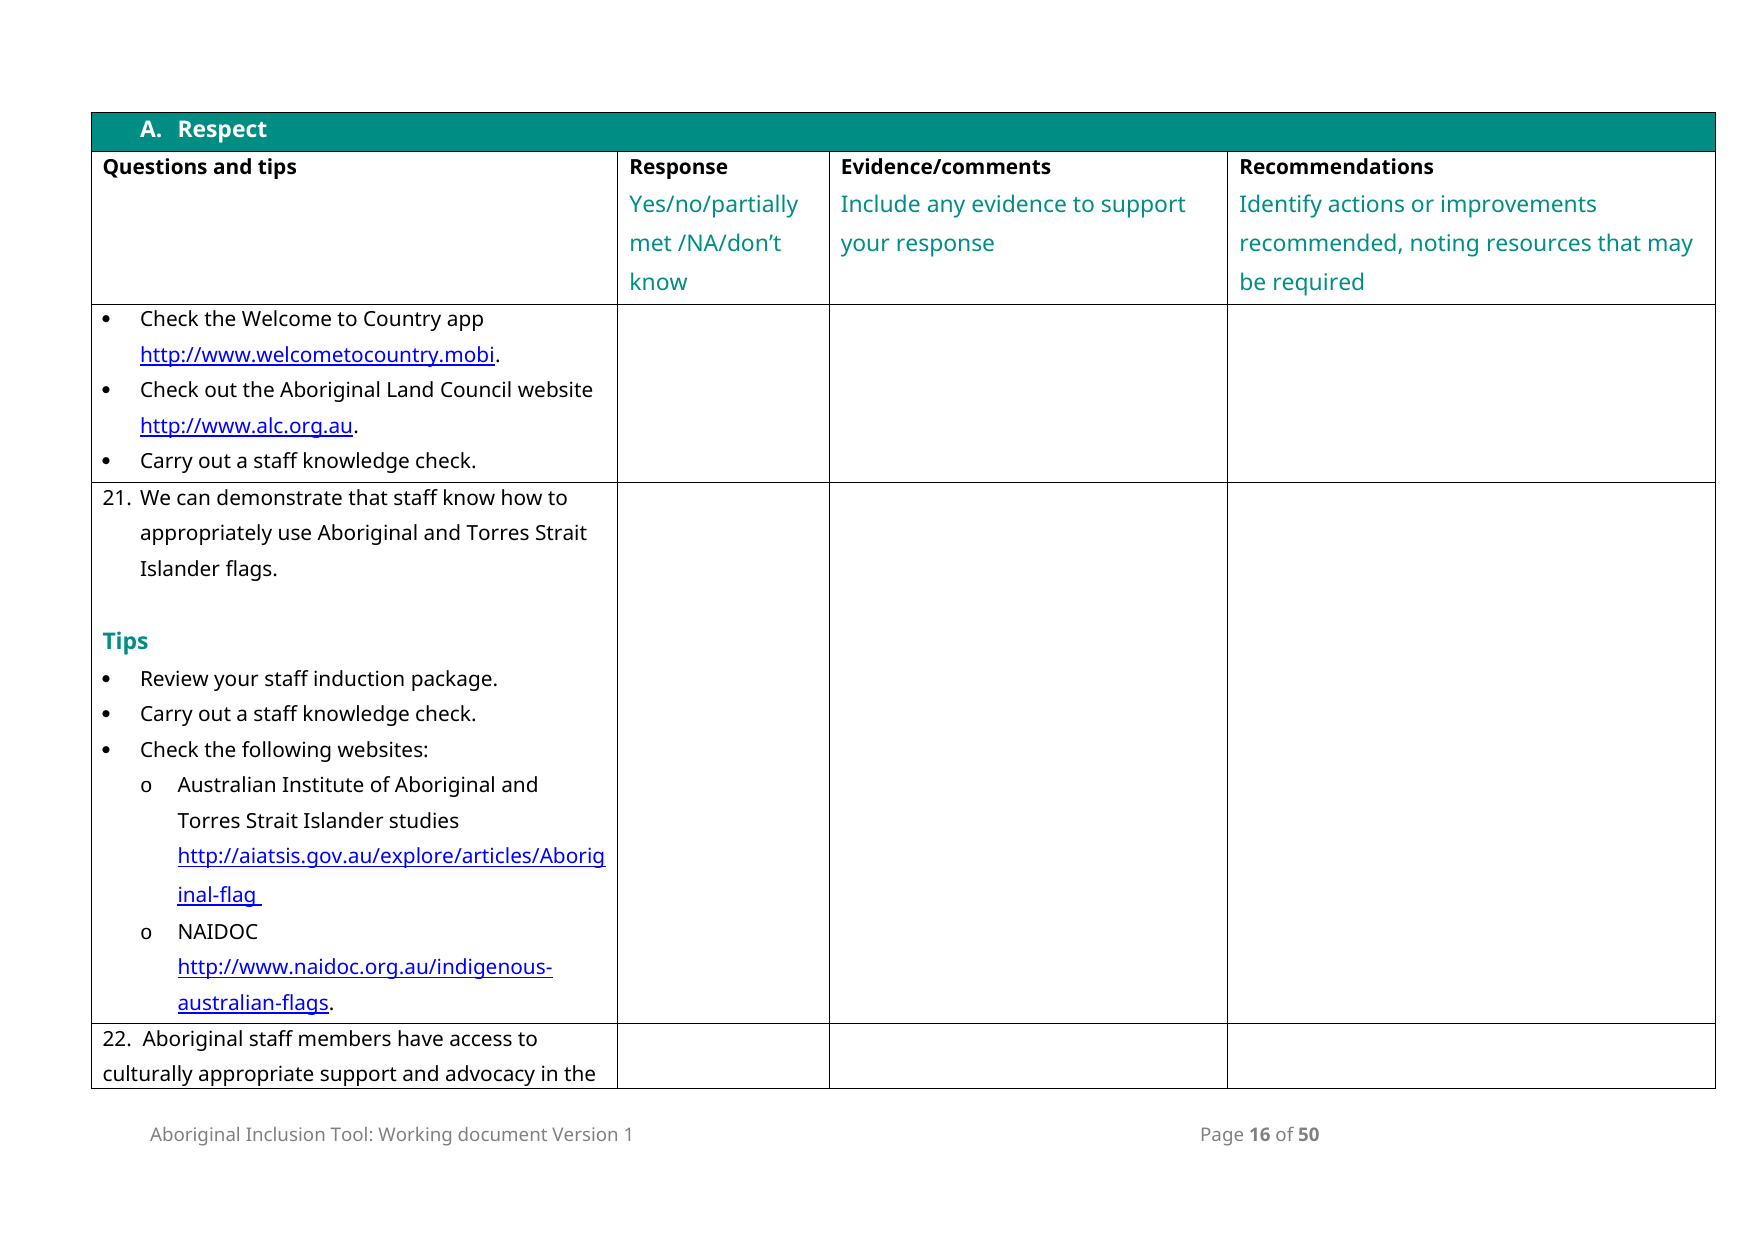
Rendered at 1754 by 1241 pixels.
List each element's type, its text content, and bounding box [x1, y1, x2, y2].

table_cell We can demonstrate that staff know how to appropriately use Aboriginal and Torres Strait Islander flags. Tips Review your staff induction package. Carry out a staff knowledge check. Check the following websites: Australian Institute of Aboriginal and Torres Strait Islander studies http://aiatsis.gov.au/explore/articles/Aboriginal-flag NAIDOC http://www.naidoc.org.au/indigenous-australian-flags. [92, 483, 617, 1023]
table_cell Response Yes/no/partially met /NA/don’t know [618, 152, 829, 303]
table_cell [830, 1024, 1227, 1088]
table_cell [830, 483, 1227, 1023]
table_cell [618, 483, 829, 1023]
table_cell [1228, 1024, 1715, 1088]
table_cell Recommendations Identify actions or improvements recommended, noting resources that may be required [1228, 152, 1715, 303]
table_cell Questions and tips [92, 152, 617, 303]
table_header Respect [92, 113, 1715, 151]
table_cell Evidence/comments Include any evidence to support your response [830, 152, 1227, 303]
table_cell [830, 305, 1227, 482]
table_cell [1228, 305, 1715, 482]
table_cell [618, 305, 829, 482]
table_cell [1228, 483, 1715, 1023]
table_cell [618, 1024, 829, 1088]
